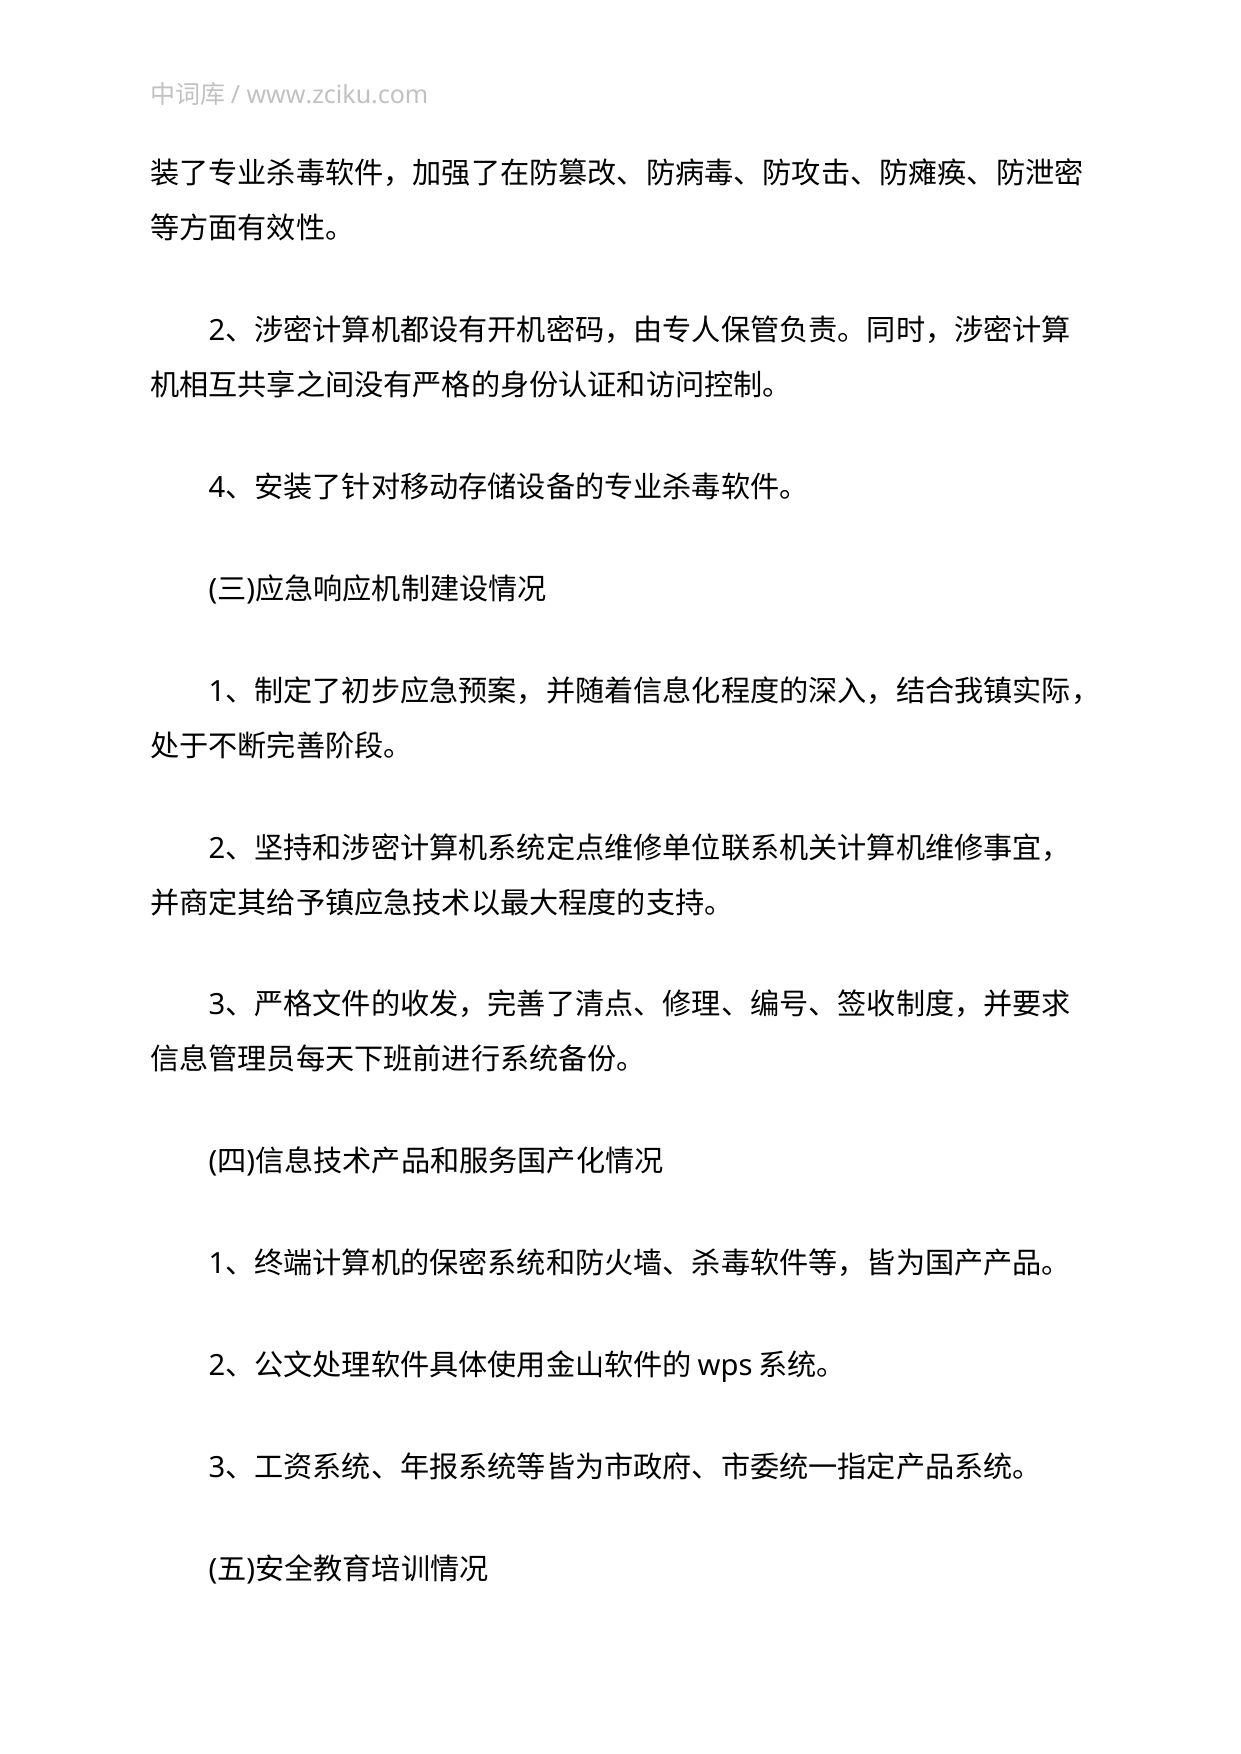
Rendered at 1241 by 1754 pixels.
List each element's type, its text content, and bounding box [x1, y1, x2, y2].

text (五)安全教育培训情况 [150, 1546, 1090, 1588]
text 1、终端计算机的保密系统和防火墙、杀毒软件等，皆为国产产品。 [150, 1240, 1090, 1282]
text (三)应急响应机制建设情况 [150, 565, 1090, 608]
text 2、涉密计算机都设有开机密码，由专人保管负责。同时，涉密计算机相互共享之间没有严格的身份认证和访问控制。 [150, 307, 1090, 404]
text (四)信息技术产品和服务国产化情况 [150, 1138, 1090, 1180]
text 3、严格文件的收发，完善了清点、修理、编号、签收制度，并要求信息管理员每天下班前进行系统备份。 [150, 981, 1090, 1078]
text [150, 150, 1090, 247]
text 3、工资系统、年报系统等皆为市政府、市委统一指定产品系统。 [150, 1444, 1090, 1486]
text 2、坚持和涉密计算机系统定点维修单位联系机关计算机维修事宜，并商定其给予镇应急技术以最大程度的支持。 [150, 824, 1090, 921]
text 4、安装了针对移动存储设备的专业杀毒软件。 [150, 463, 1090, 506]
text 2、公文处理软件具体使用金山软件的wps系统。 [150, 1342, 1090, 1384]
text 1、制定了初步应急预案，并随着信息化程度的深入，结合我镇实际，处于不断完善阶段。 [150, 667, 1090, 765]
